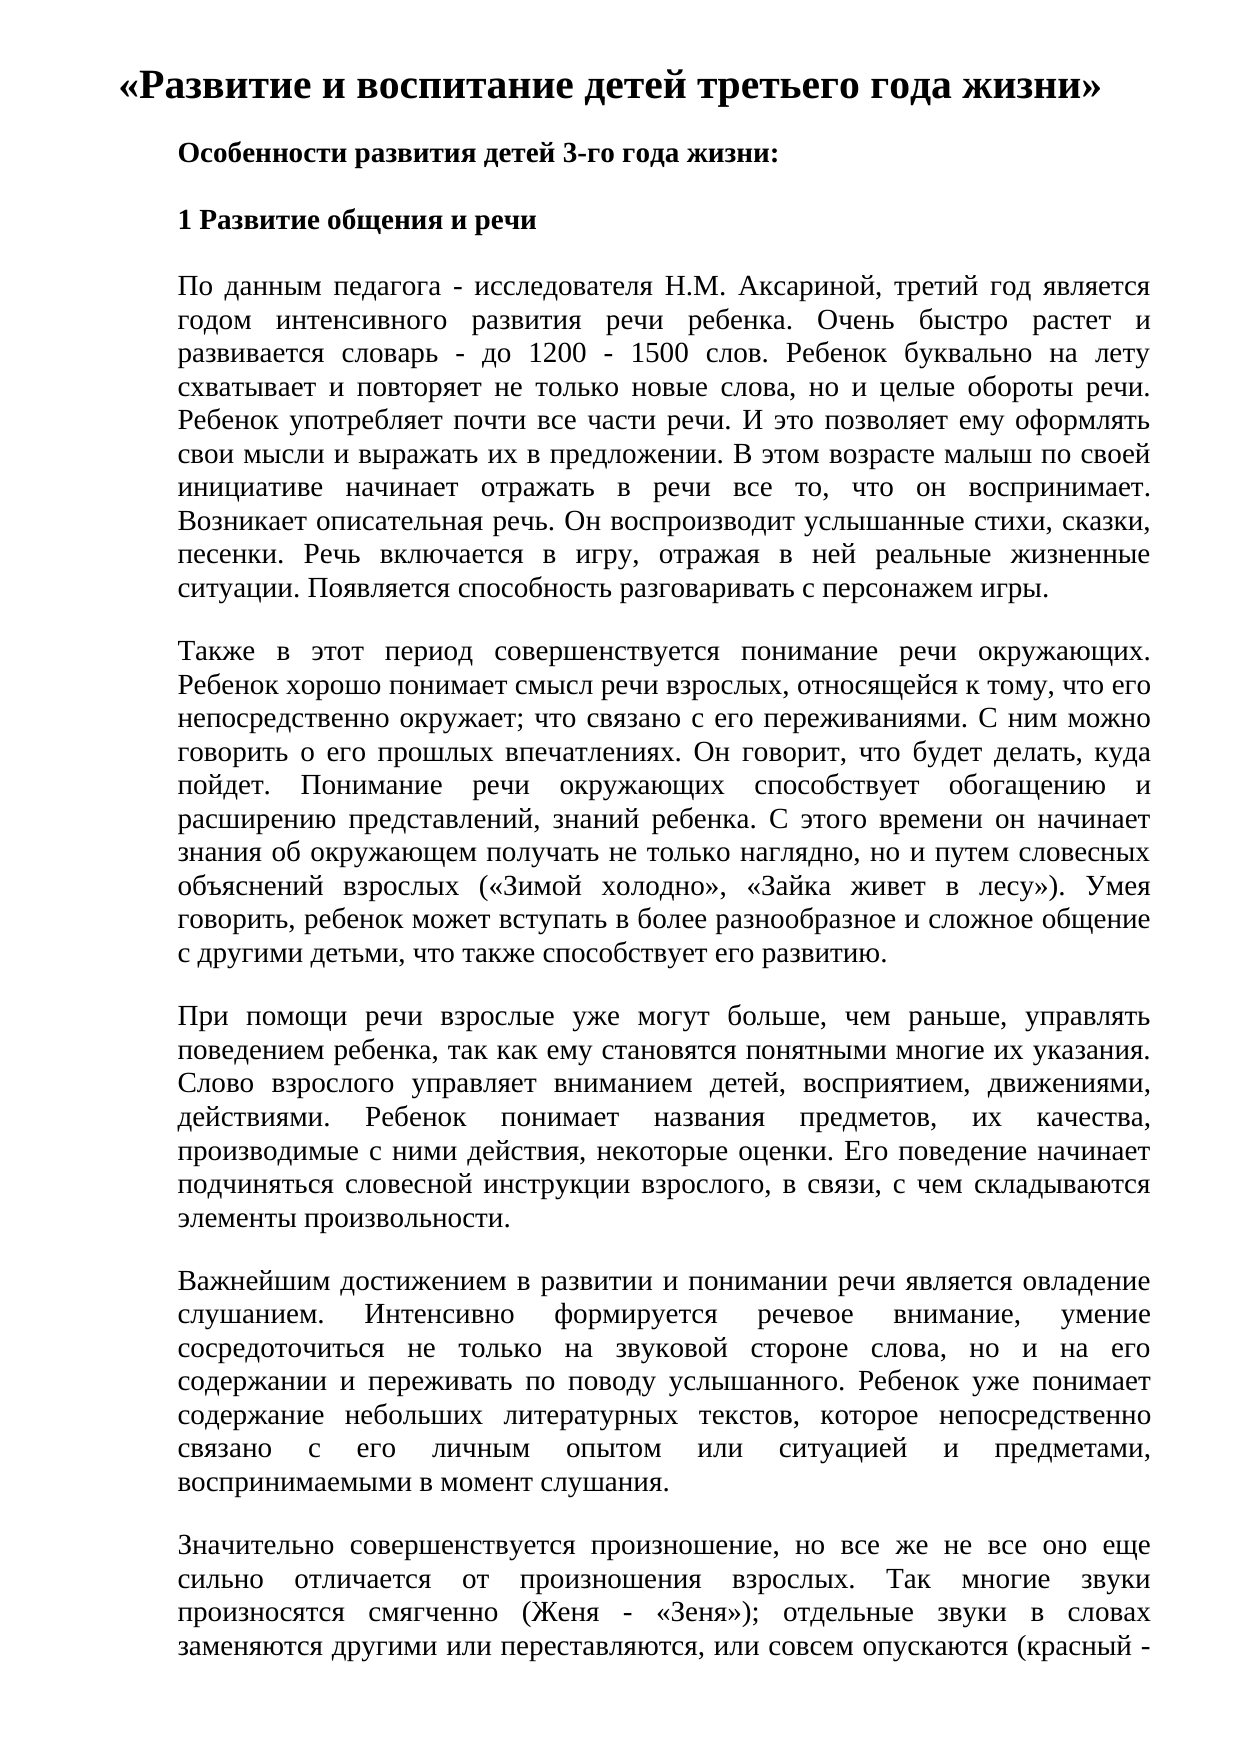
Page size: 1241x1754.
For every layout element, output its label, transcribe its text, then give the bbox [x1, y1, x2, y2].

text Также в этот период совершенствуется понимание речи окружающих. Ребенок хорошо понимает смысл речи взрослых, относящейся к тому, что его непосредственно окружает; что связано с его переживаниями. С ним можно говорить о его прошлых впечатлениях. Он говорит, что будет делать, куда пойдет. Понимание речи окружающих способствует обогащению и расширению представлений, знаний ребенка. С этого времени он начинает знания об окружающем получать не только наглядно, но и путем словесных объяснений взрослых («Зимой холодно», «Зайка живет в лесу»). Умея говорить, ребенок может вступать в более разнообразное и сложное общение с другими детьми, что также способствует его развитию. [177, 633, 1152, 969]
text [177, 1527, 1152, 1662]
text По данным педагога - исследователя Н.М. Аксариной, третий год является годом интенсивного развития речи ребенка. Очень быстро растет и развивается словарь - до 1200 - 1500 слов. Ребенок буквально на лету схватывает и повторяет не только новые слова, но и целые обороты речи. Ребенок употребляет почти все части речи. И это позволяет ему оформлять свои мысли и выражать их в предложении. В этом возрасте малыш по своей инициативе начинает отражать в речи все то, что он воспринимает. Возникает описательная речь. Он воспроизводит услышанные стихи, сказки, песенки. Речь включается в игру, отражая в ней реальные жизненные ситуации. Появляется способность разговаривать с персонажем игры. [177, 268, 1152, 604]
text Важнейшим достижением в развитии и понимании речи является овладение слушанием. Интенсивно формируется речевое внимание, умение сосредоточиться не только на звуковой стороне слова, но и на его содержании и переживать по поводу услышанного. Ребенок уже понимает содержание небольших литературных текстов, которое непосредственно связано с его личным опытом или ситуацией и предметами, воспринимаемыми в момент слушания. [177, 1263, 1152, 1498]
text Особенности развития детей 3-го года жизни: [177, 135, 1152, 168]
text 1 Развитие общения и речи [177, 202, 1152, 236]
text «Развитие и воспитание детей третьего года жизни» [118, 59, 1152, 107]
text При помощи речи взрослые уже могут больше, чем раньше, управлять поведением ребенка, так как ему становятся понятными многие их указания. Слово взрослого управляет вниманием детей, восприятием, движениями, действиями. Ребенок понимает названия предметов, их качества, производимые с ними действия, некоторые оценки. Его поведение начинает подчиняться словесной инструкции взрослого, в связи, с чем складываются элементы произвольности. [177, 998, 1152, 1233]
